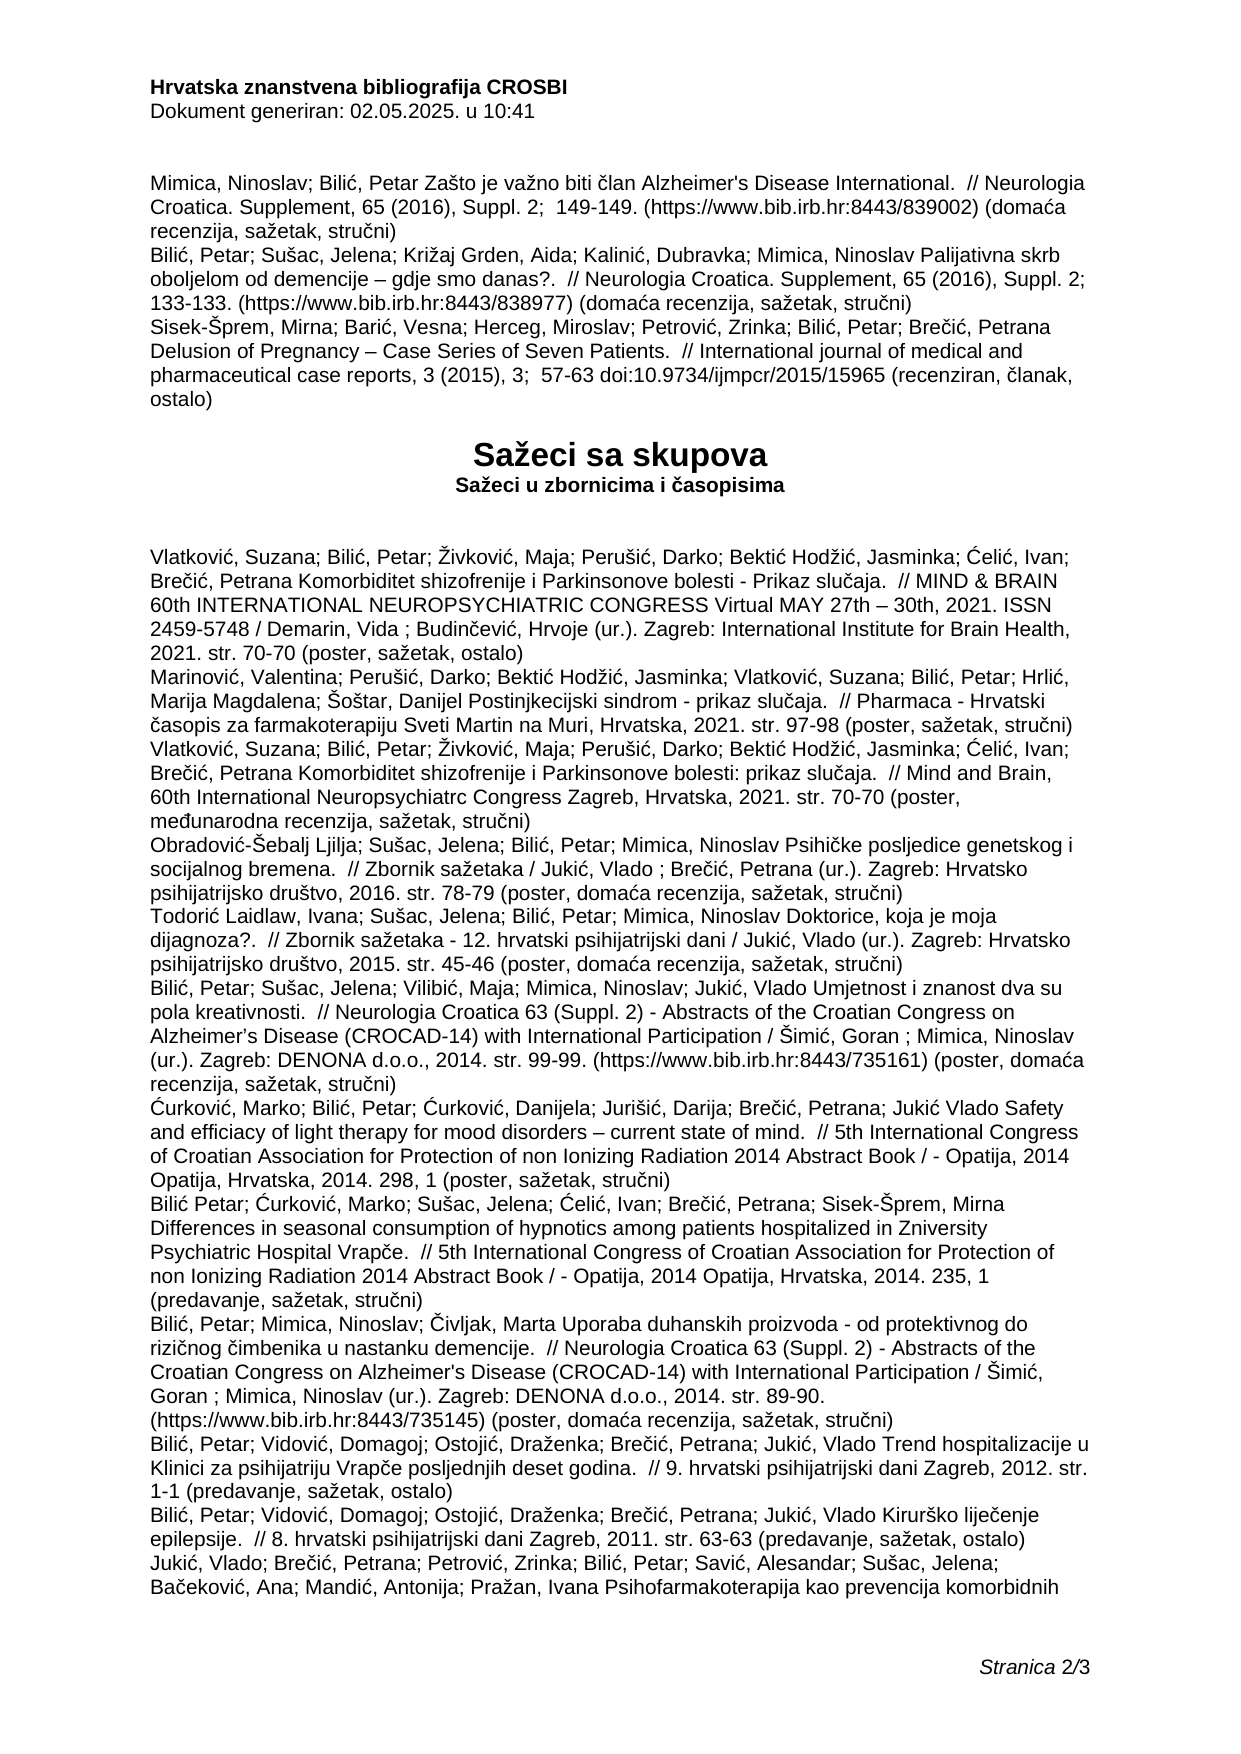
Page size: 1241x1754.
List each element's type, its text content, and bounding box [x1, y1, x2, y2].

text Bilić, Petar; Sušac, Jelena; Vilibić, Maja; Mimica, Ninoslav; Jukić, Vlado [150, 976, 1090, 1096]
text Bilić, Petar; Vidović, Domagoj; Ostojić, Draženka; Brečić, Petrana; Jukić, Vlado [150, 1431, 1090, 1503]
text Bilić, Petar; Vidović, Domagoj; Ostojić, Draženka; Brečić, Petrana; Jukić, Vlado [150, 1503, 1090, 1551]
text Mimica, Ninoslav; Bilić, Petar [150, 171, 1090, 243]
text Sisek-Šprem, Mirna; Barić, Vesna; Herceg, Miroslav; Petrović, Zrinka; Bilić, Petar; Brečić, Petrana [150, 315, 1090, 411]
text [150, 1551, 1090, 1599]
text Vlatković, Suzana; Bilić, Petar; Živković, Maja; Perušić, Darko; Bektić Hodžić, Jasminka; Ćelić, Ivan; Brečić, Petrana [150, 737, 1090, 832]
text Marinović, Valentina; Perušić, Darko; Bektić Hodžić, Jasminka; Vlatković, Suzana; Bilić, Petar; Hrlić, Marija Magdalena; Šoštar, Danijel [150, 665, 1090, 737]
text Bilić, Petar; Sušac, Jelena; Križaj Grden, Aida; Kalinić, Dubravka; Mimica, Ninoslav [150, 243, 1090, 315]
text Vlatković, Suzana; Bilić, Petar; Živković, Maja; Perušić, Darko; Bektić Hodžić, Jasminka; Ćelić, Ivan; Brečić, Petrana [150, 545, 1090, 665]
subtitle Sažeci u zbornicima i časopisima [150, 473, 1090, 497]
text Bilić Petar; Ćurković, Marko; Sušac, Jelena; Ćelić, Ivan; Brečić, Petrana; Sisek-Šprem, Mirna [150, 1192, 1090, 1312]
text Obradović-Šebalj Ljilja; Sušac, Jelena; Bilić, Petar; Mimica, Ninoslav [150, 832, 1090, 904]
subtitle Sažeci sa skupova [150, 434, 1090, 473]
text Bilić, Petar; Mimica, Ninoslav; Čivljak, Marta [150, 1312, 1090, 1431]
text Todorić Laidlaw, Ivana; Sušac, Jelena; Bilić, Petar; Mimica, Ninoslav [150, 904, 1090, 976]
text Ćurković, Marko; Bilić, Petar; Ćurković, Danijela; Jurišić, Darija; Brečić, Petrana; Jukić Vlado [150, 1096, 1090, 1192]
